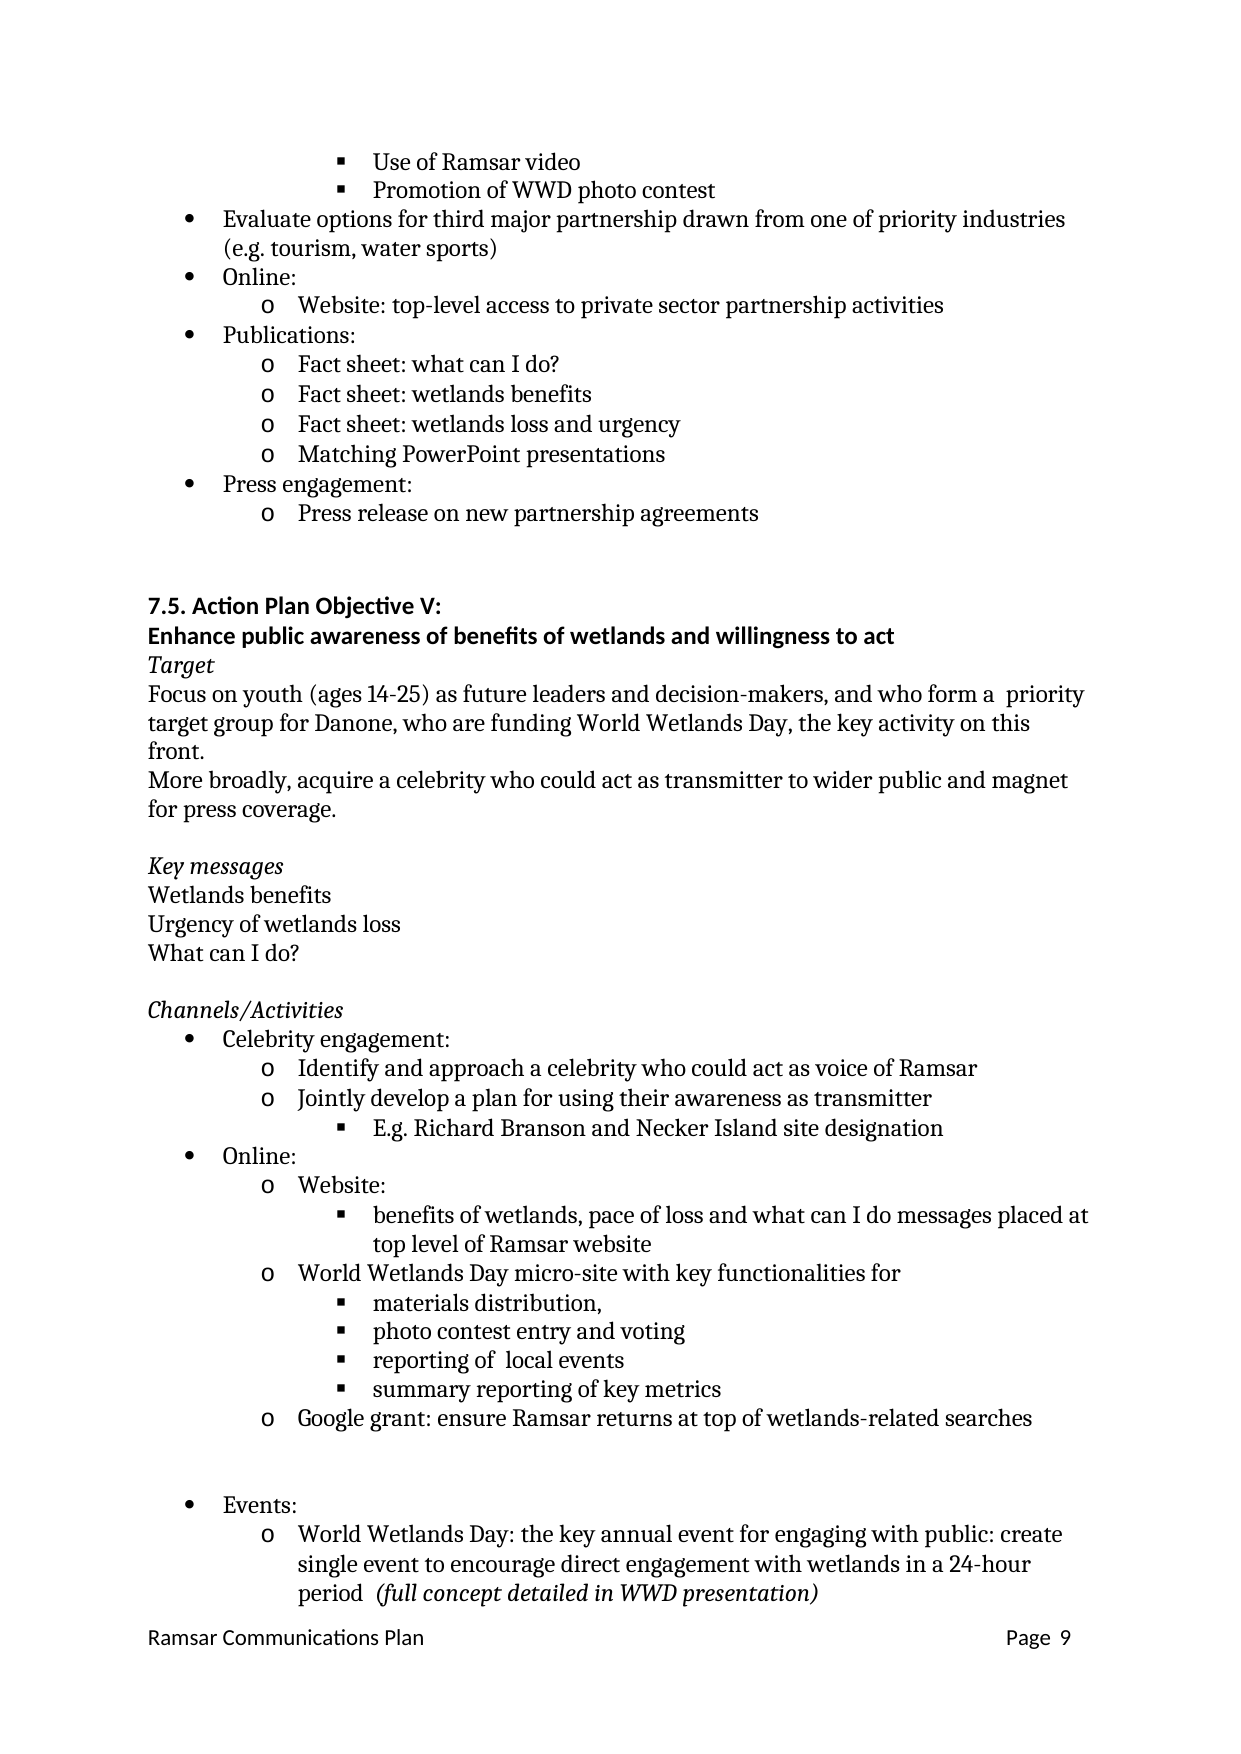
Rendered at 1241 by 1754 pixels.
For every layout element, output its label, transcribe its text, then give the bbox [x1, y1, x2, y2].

list Identify and approach a celebrity who could act as voice of Ramsar [260, 1053, 1093, 1083]
list materials distribution, [335, 1288, 1093, 1317]
text Key messages [148, 852, 1093, 881]
text More broadly, acquire a celebrity who could act as transmitter to wider public and magnet for press coverage. [148, 766, 1093, 823]
text 7.5. Action Plan Objective V: [148, 590, 1093, 620]
list Jointly develop a plan for using their awareness as transmitter [260, 1083, 1093, 1113]
list Use of Ramsar video [335, 148, 1093, 176]
text Urgency of wetlands loss [148, 910, 1093, 938]
list World Wetlands Day micro-site with key functionalities for [260, 1258, 1093, 1288]
list Fact sheet: wetlands loss and urgency [260, 410, 1093, 440]
list reporting of local events [335, 1346, 1093, 1375]
text Focus on youth (ages 14-25) as future leaders and decision-makers, and who form a priority target group for Danone, who are funding World Wetlands Day, the key activity on this front. [148, 680, 1093, 766]
list World Wetlands Day: the key annual event for engaging with public: create single event to encourage direct engagement with wetlands in a 24-hour period (full concept detailed in WWD presentation) [260, 1520, 1093, 1607]
list Fact sheet: what can I do? [260, 350, 1093, 380]
list Online: [185, 1142, 1093, 1171]
list summary reporting of key metrics [335, 1375, 1093, 1403]
text Channels/Activities [148, 996, 1093, 1025]
list Website: top-level access to private sector partnership activities [260, 291, 1093, 321]
text Wetlands benefits [148, 881, 1093, 910]
list Fact sheet: wetlands benefits [260, 380, 1093, 410]
list Google grant: ensure Ramsar returns at top of wetlands-related searches [260, 1403, 1093, 1433]
list Celebrity engagement: [185, 1025, 1093, 1053]
list photo contest entry and voting [335, 1317, 1093, 1346]
list Matching PowerPoint presentations [260, 440, 1093, 470]
list Website: [260, 1171, 1093, 1201]
text Enhance public awareness of benefits of wetlands and willingness to act [148, 620, 1093, 651]
list Events: [185, 1491, 1093, 1520]
list Evaluate options for third major partnership drawn from one of priority industries (e.g. tourism, water sports) [185, 205, 1093, 263]
list benefits of wetlands, pace of loss and what can I do messages placed at top level of Ramsar website [335, 1201, 1093, 1258]
list Online: [185, 263, 1093, 291]
text What can I do? [148, 938, 1093, 967]
list Press release on new partnership agreements [260, 499, 1093, 529]
list Press engagement: [185, 470, 1093, 499]
list E.g. Richard Branson and Necker Island site designation [335, 1113, 1093, 1142]
text Target [148, 651, 1093, 680]
list Publications: [185, 321, 1093, 350]
list Promotion of WWD photo contest [335, 176, 1093, 205]
